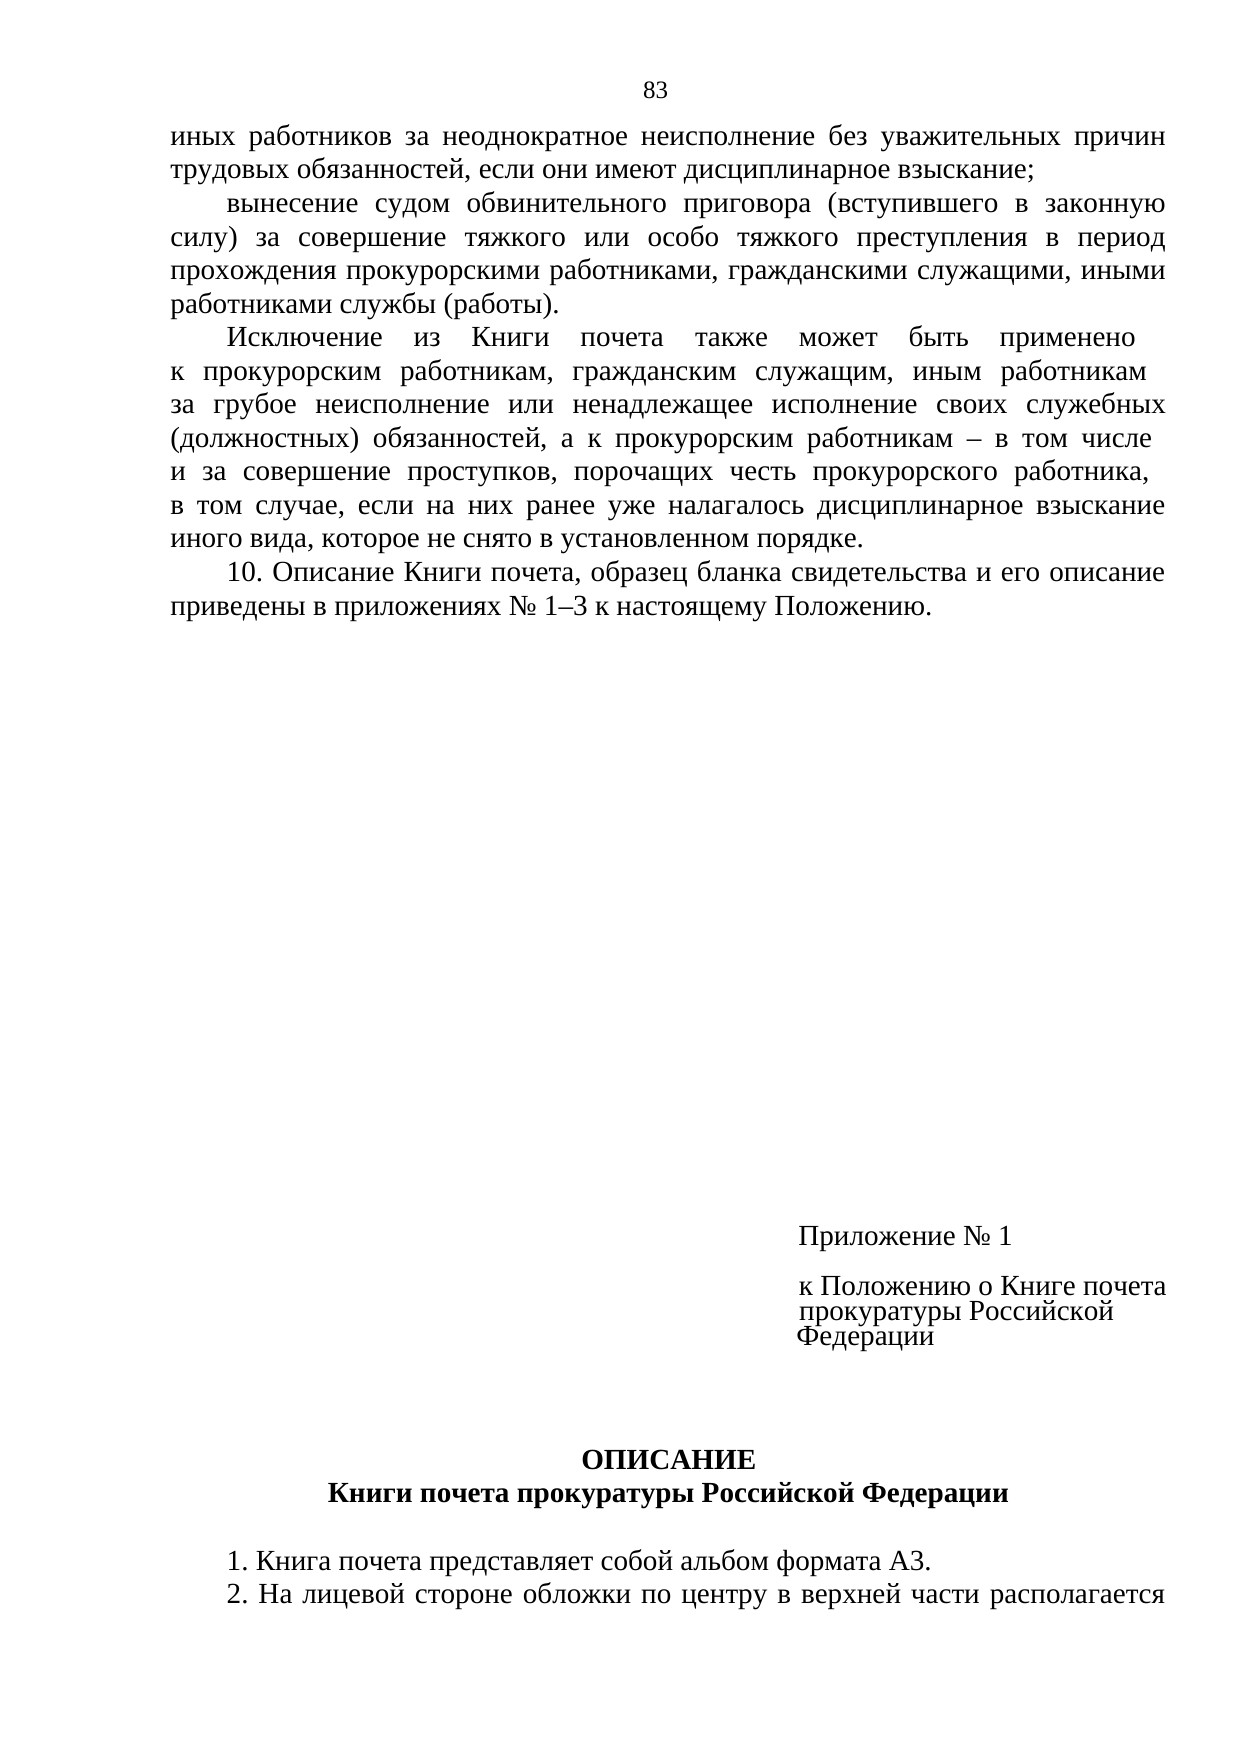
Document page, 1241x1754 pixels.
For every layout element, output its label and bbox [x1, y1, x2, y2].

table_header [159, 118, 1178, 1610]
